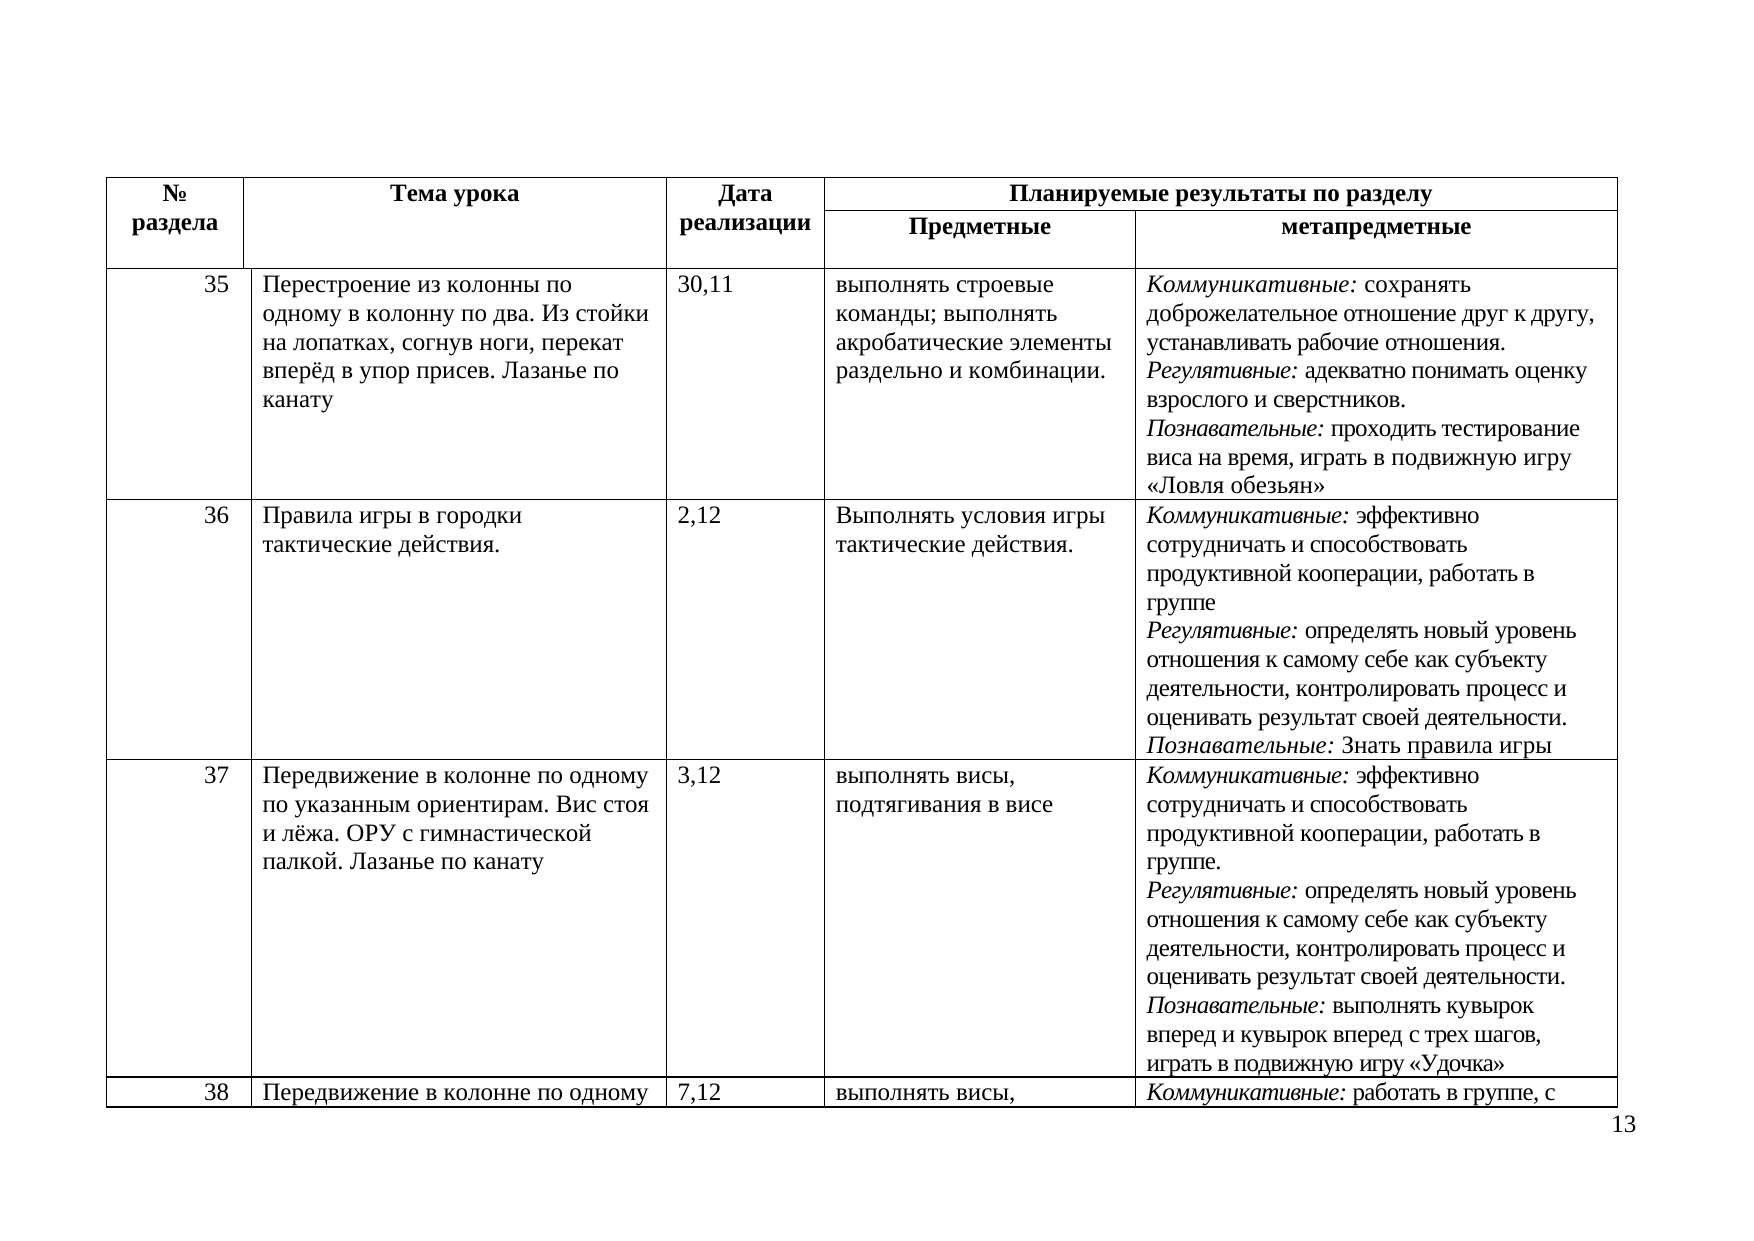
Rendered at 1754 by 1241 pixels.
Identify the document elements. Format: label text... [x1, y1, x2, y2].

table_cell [825, 269, 1135, 499]
table_cell Перестроение из колонны по одному в колонну по два. Из стойки на лопатках, согнув ноги, перекат вперёд в упор присев. Лазанье по канату [252, 269, 666, 499]
table_cell Предметные [825, 211, 1135, 268]
table_cell 3,12 [667, 760, 824, 1076]
table_cell Коммуникативные: сохранять доброжелательное отношение друг к другу, устанавливать рабочие отношения. Регулятивные: адекватно понимать оценку взрослого и сверстников. Познавательные: проходить тестирование виса на время, играть в подвижную игру «Ловля обезьян» [1136, 269, 1617, 499]
table_cell Правила игры в городки тактические действия. [252, 500, 666, 759]
table_cell 7,12 [667, 1078, 824, 1106]
table_cell Коммуникативные: эффективно сотрудничать и способствовать продуктивной кооперации, работать в группе. Регулятивные: определять новый уровень отношения к самому себе как субъекту деятельности, контролировать процесс и оценивать результат своей деятельности. Познавательные: выполнять кувырок вперед и кувырок вперед с трех шагов, играть в подвижную игру «Удочка» [1136, 760, 1617, 1076]
table_header Дата реализации [667, 178, 824, 268]
table_cell Выполнять условия игры тактические действия. [825, 500, 1135, 759]
table_cell Коммуникативные: эффективно сотрудничать и способствовать продуктивной кооперации, работать в группе Регулятивные: определять новый уровень отношения к самому себе как субъекту деятельности, контролировать процесс и оценивать результат своей деятельности. Познавательные: Знать правила игры [1136, 500, 1617, 759]
table_cell выполнять висы, подтягивания в висе [825, 1078, 1135, 1106]
table_header Планируемые результаты по разделу [825, 178, 1617, 210]
table_cell 37 [107, 760, 251, 1076]
table_cell Передвижение в колонне по одному по указанным ориентирам. Вис стоя и лёжа. ОРУ с гимнастической палкой. Лазанье по канату [252, 760, 666, 1076]
table_cell метапредметные [1136, 211, 1617, 268]
table_cell 30,11 [667, 269, 824, 499]
table_cell 2,12 [667, 500, 824, 759]
table_header № раздела [107, 178, 243, 268]
table_header Тема урока [244, 178, 666, 268]
table_cell 38 [107, 1078, 251, 1106]
table_cell 36 [107, 500, 251, 759]
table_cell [1136, 1078, 1617, 1106]
table_cell выполнять висы, подтягивания в висе [825, 760, 1135, 1076]
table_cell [252, 1078, 666, 1106]
table_cell 35 [107, 269, 251, 499]
